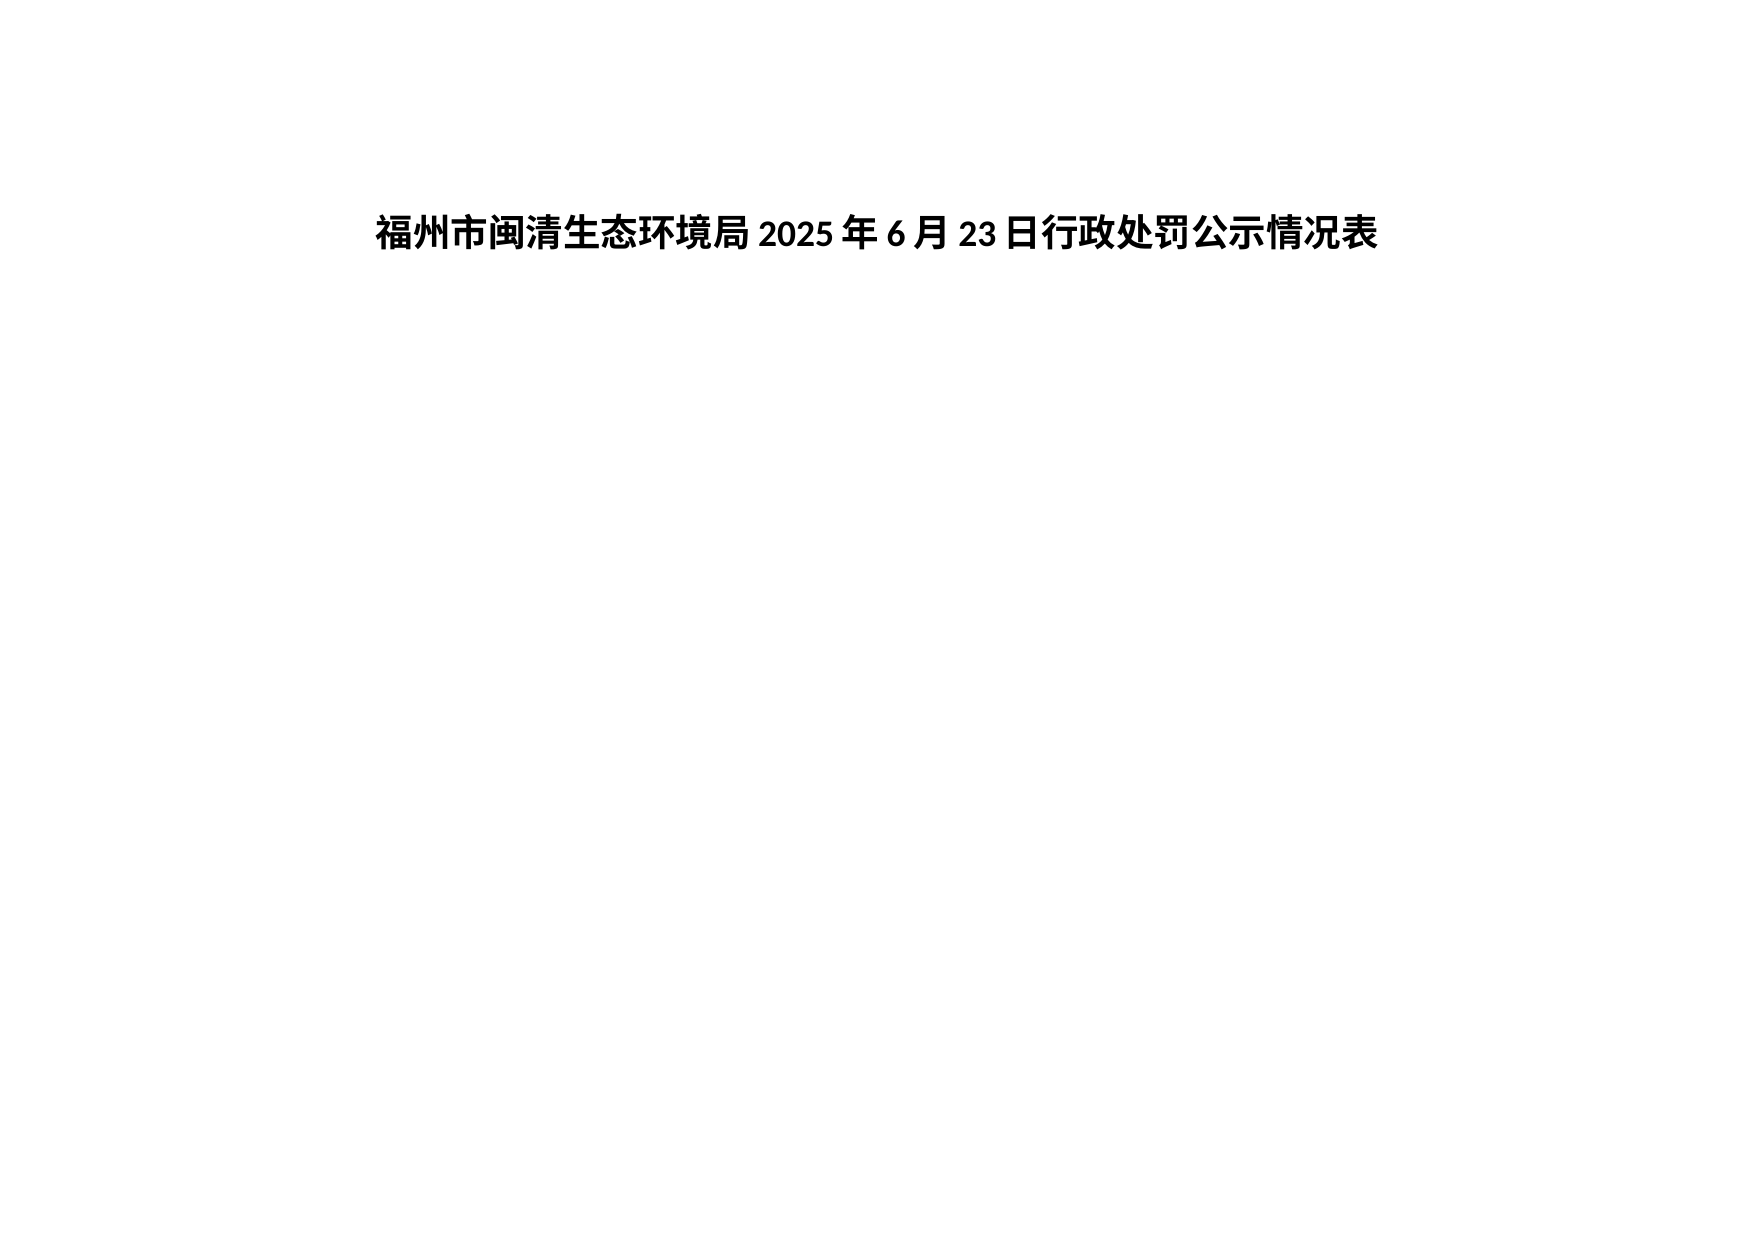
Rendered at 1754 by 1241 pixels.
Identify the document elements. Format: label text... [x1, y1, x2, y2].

text 福州市闽清生态环境局2025年6月23日行政处罚公示情况表 [150, 198, 1604, 263]
